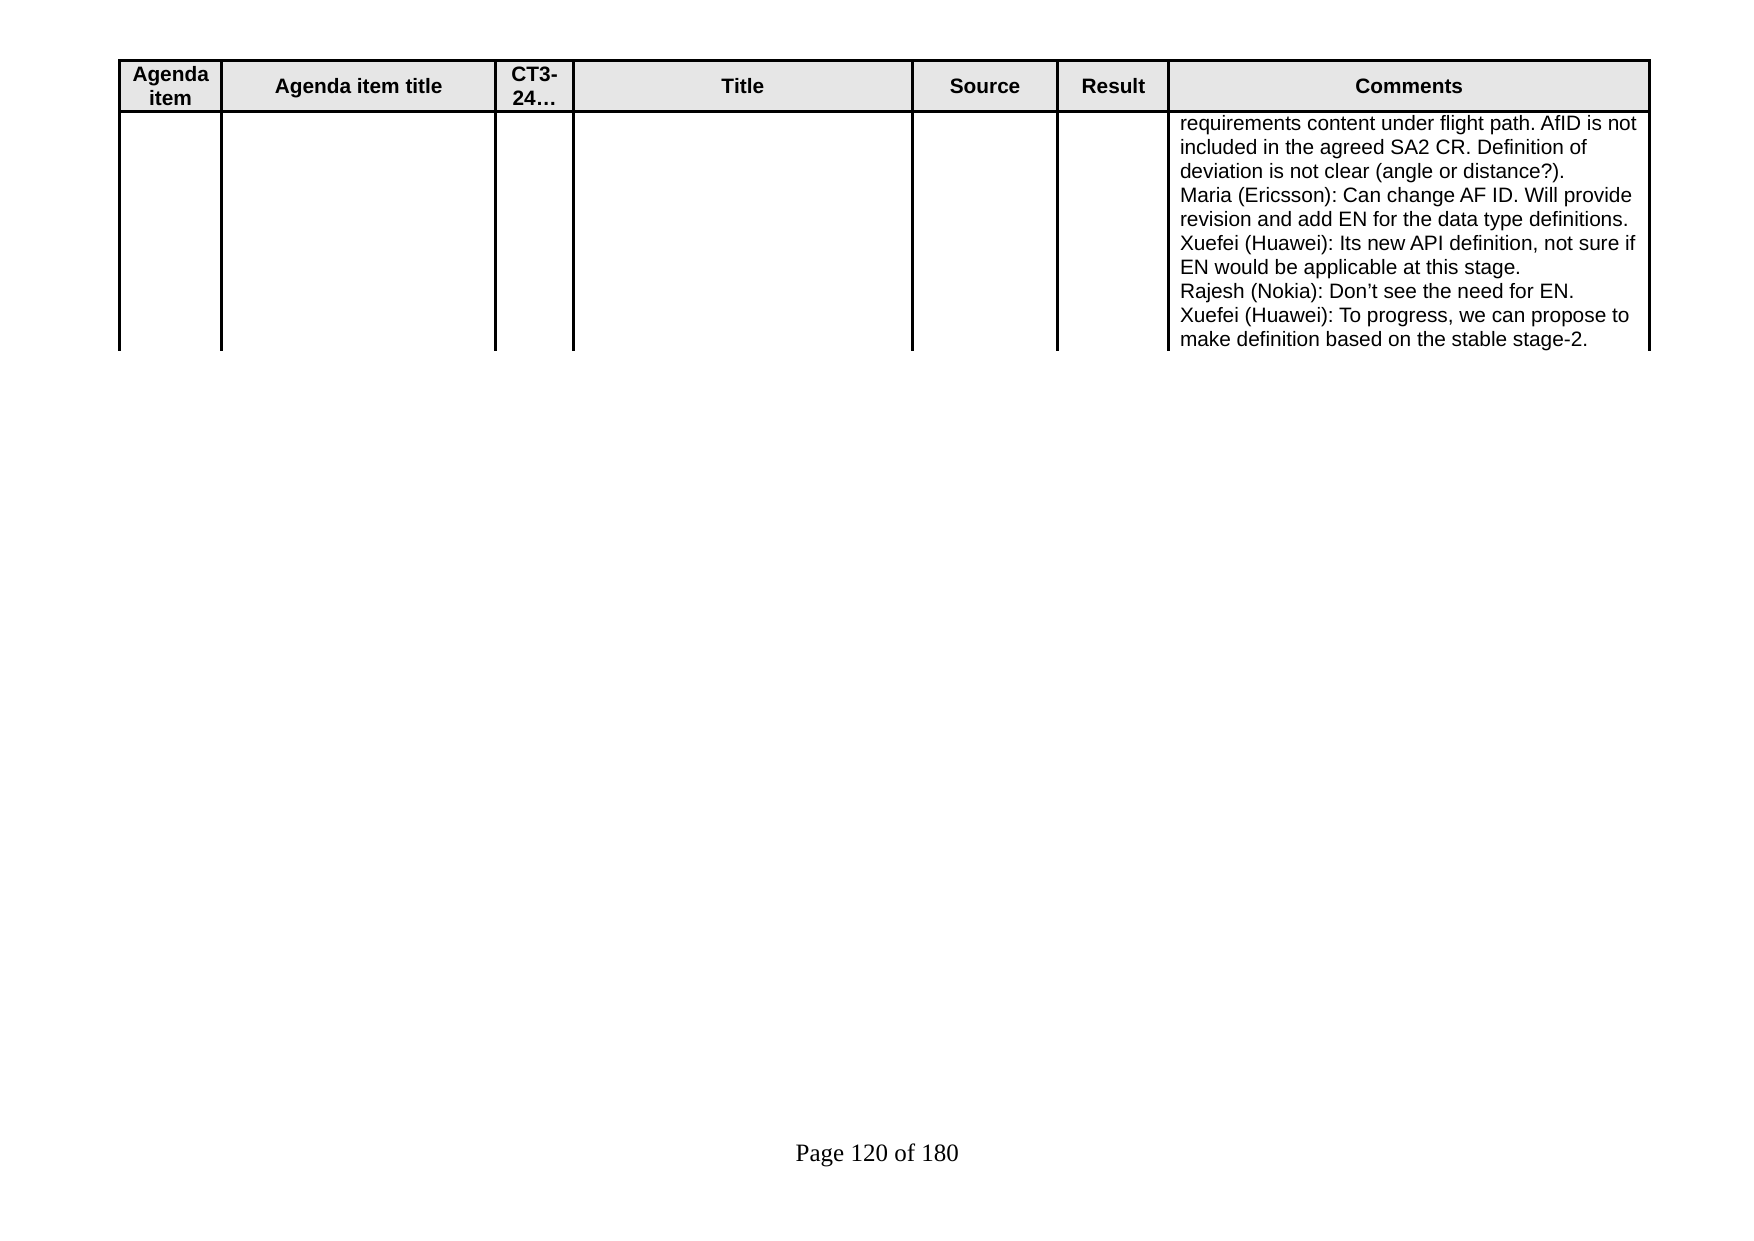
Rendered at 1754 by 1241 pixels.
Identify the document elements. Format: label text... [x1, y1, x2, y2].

table_header Title [575, 62, 911, 110]
table_header Agenda item [121, 62, 220, 110]
table_header Agenda item title [223, 62, 494, 110]
table_header Result [1059, 62, 1167, 110]
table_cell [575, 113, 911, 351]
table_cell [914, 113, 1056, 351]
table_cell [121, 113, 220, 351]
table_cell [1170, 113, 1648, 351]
table_header Comments [1170, 62, 1648, 110]
table_header Source [914, 62, 1056, 110]
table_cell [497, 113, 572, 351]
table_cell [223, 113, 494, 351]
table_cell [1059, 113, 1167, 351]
table_header CT3-24… [497, 62, 572, 110]
